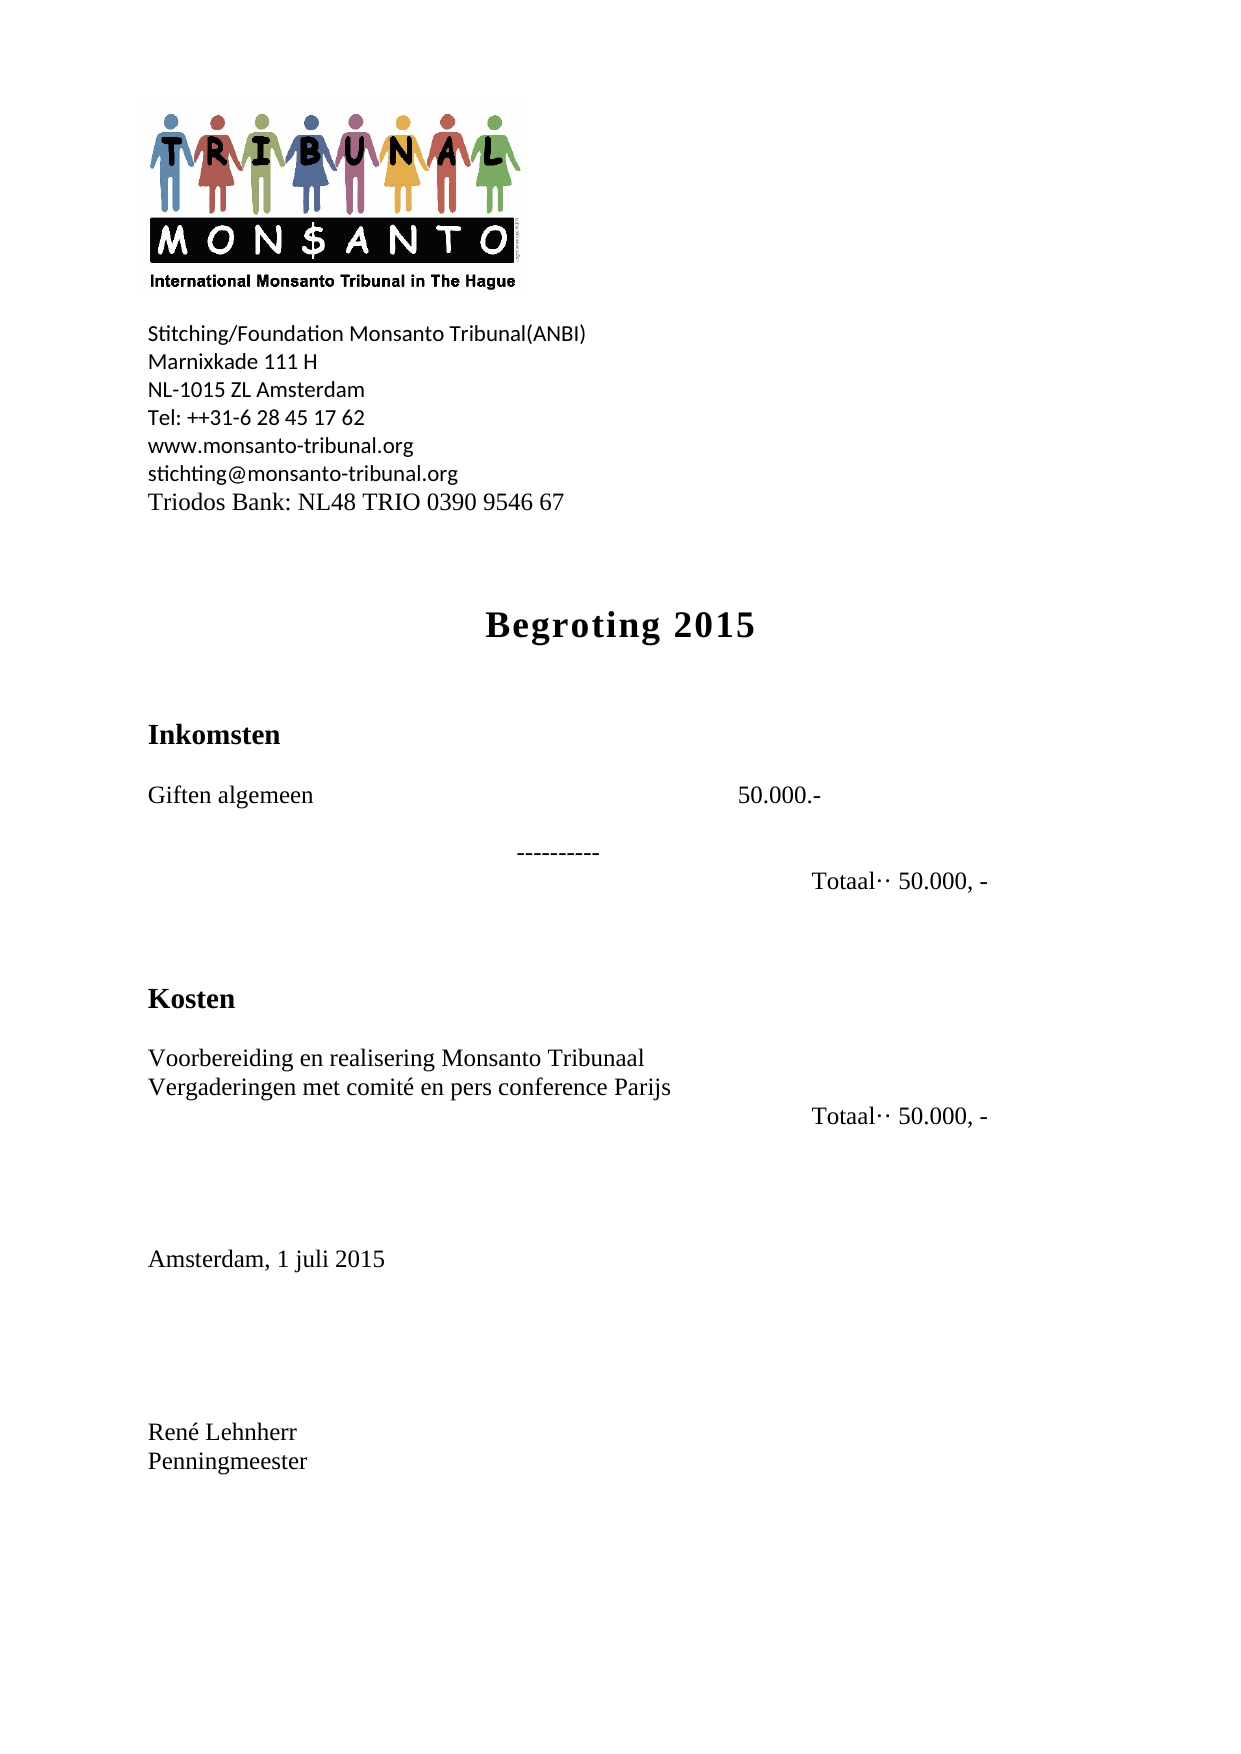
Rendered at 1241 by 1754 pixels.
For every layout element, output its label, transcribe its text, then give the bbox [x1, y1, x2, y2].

text Triodos Bank: NL48 TRIO 0390 9546 67 [148, 487, 1093, 516]
text Penningmeester [148, 1446, 1093, 1474]
text Totaal·· 50.000, - [91, 866, 1093, 895]
text Voorbereiding en realisering Monsanto Tribunaal [148, 1043, 1141, 1072]
text Totaal·· 50.000, - [590, 1101, 1141, 1129]
subtitle Kosten [148, 981, 1141, 1014]
picture [138, 101, 529, 296]
text Tel: ++31-6 28 45 17 62 [148, 403, 1093, 431]
text ---------- [91, 837, 1093, 866]
text NL-1015 ZL Amsterdam [148, 375, 1093, 403]
text Stitching/Foundation Monsanto Tribunal(ANBI) [148, 319, 1093, 347]
text Amsterdam, 1 juli 2015 [148, 1244, 1093, 1273]
subtitle Inkomsten [91, 717, 1093, 751]
subtitle Begroting 2015 [148, 602, 1093, 646]
text Giften algemeen 50.000.- [91, 780, 1093, 808]
text www.monsanto-tribunal.org [148, 431, 1093, 459]
text stichting@monsanto-tribunal.org [148, 459, 1093, 487]
text René Lehnherr [148, 1417, 1093, 1446]
text Vergaderingen met comité en pers conference Parijs [148, 1072, 1141, 1101]
text Marnixkade 111 H [148, 347, 1093, 375]
